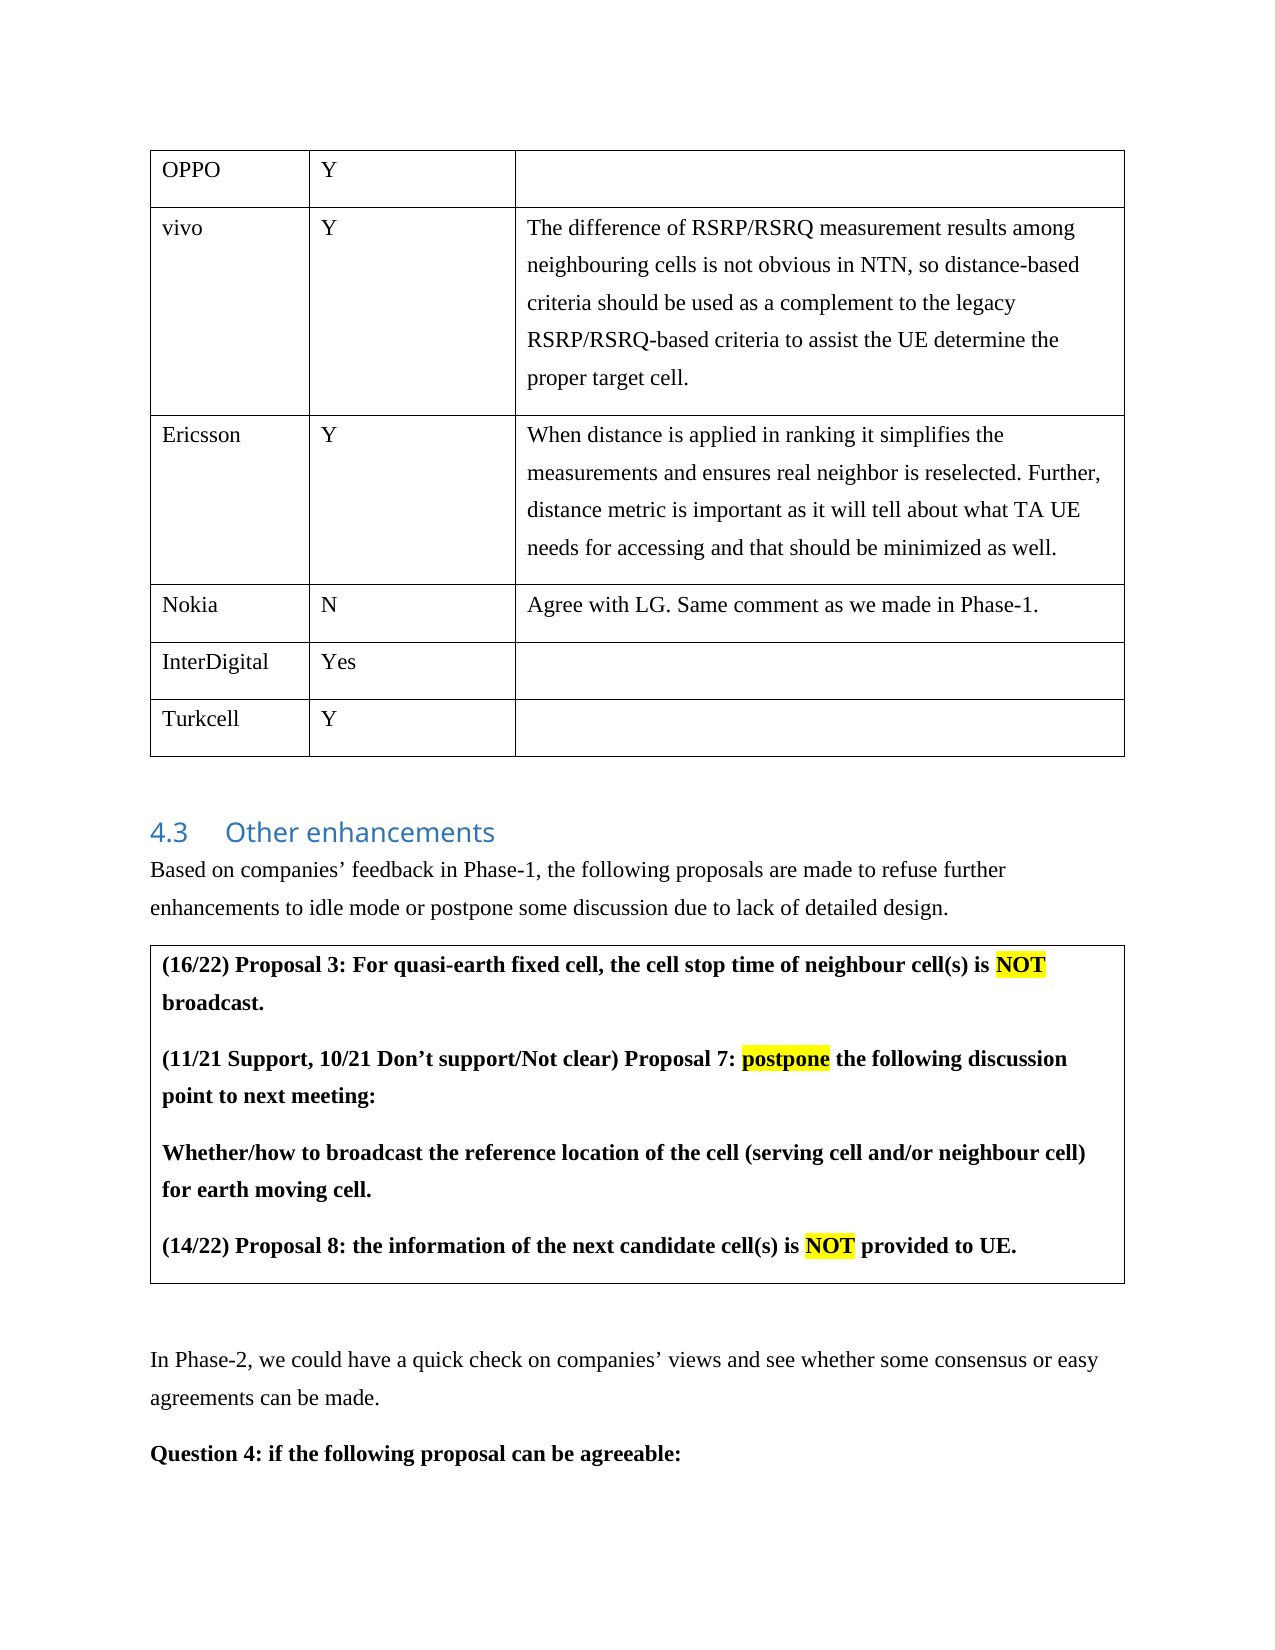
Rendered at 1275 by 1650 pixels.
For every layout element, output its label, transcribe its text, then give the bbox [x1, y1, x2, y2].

table_cell Y [310, 151, 515, 207]
table_cell Ericsson [151, 416, 309, 584]
text Based on companies’ feedback in Phase-1, the following proposals are made to refuse further enhancements to idle mode or postpone some discussion due to lack of detailed design. [150, 851, 1125, 926]
table_cell [516, 700, 1124, 756]
table_cell Agree with LG. Same comment as we made in Phase-1. [516, 585, 1124, 642]
subtitle Other enhancements [150, 813, 1125, 851]
table_cell Y [310, 700, 515, 756]
table_cell Yes [310, 643, 515, 699]
table_cell OPPO [151, 151, 309, 207]
table_cell Y [310, 208, 515, 414]
table_cell Turkcell [151, 700, 309, 756]
table_cell The difference of RSRP/RSRQ measurement results among neighbouring cells is not obvious in NTN, so distance-based criteria should be used as a complement to the legacy RSRP/RSRQ-based criteria to assist the UE determine the proper target cell. [516, 208, 1124, 414]
text In Phase-2, we could have a quick check on companies’ views and see whether some consensus or easy agreements can be made. [150, 1341, 1125, 1416]
table_cell When distance is applied in ranking it simplifies the measurements and ensures real neighbor is reselected. Further, distance metric is important as it will tell about what TA UE needs for accessing and that should be minimized as well. [516, 416, 1124, 584]
table_header (16/22) Proposal 3: For quasi-earth fixed cell, the cell stop time of neighbour cell(s) is NOT broadcast. (11/21 Support, 10/21 Don’t support/Not clear) Proposal 7: postpone the following discussion point to next meeting: Whether/how to broadcast the reference location of the cell (serving cell and/or neighbour cell) for earth moving cell. (14/22) Proposal 8: the information of the next candidate cell(s) is NOT provided to UE. [151, 946, 1124, 1283]
text Question 4: if the following proposal can be agreeable: [150, 1434, 1125, 1472]
table_cell [516, 643, 1124, 699]
table_cell Nokia [151, 585, 309, 642]
table_cell N [310, 585, 515, 642]
table_cell vivo [151, 208, 309, 414]
table_cell Y [310, 416, 515, 584]
table_cell [516, 151, 1124, 207]
table_cell InterDigital [151, 643, 309, 699]
